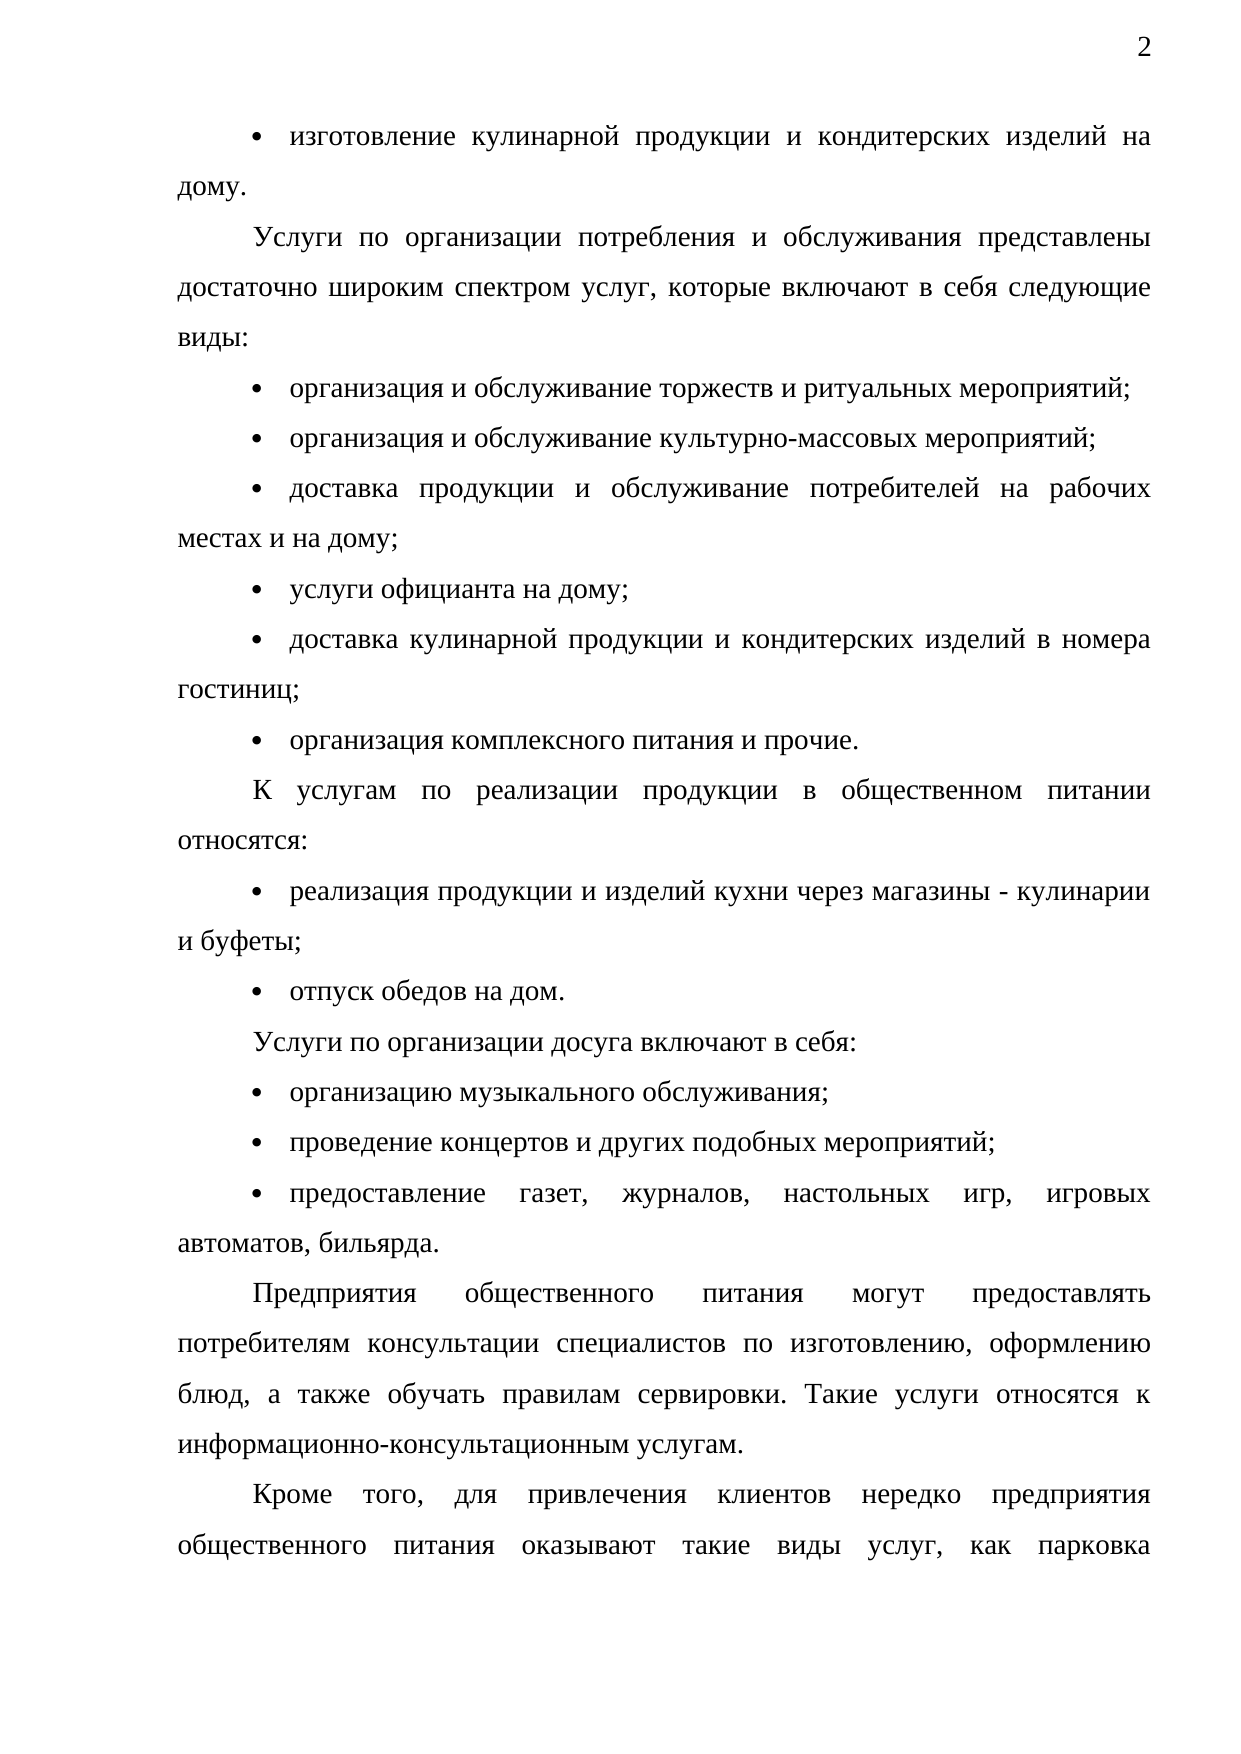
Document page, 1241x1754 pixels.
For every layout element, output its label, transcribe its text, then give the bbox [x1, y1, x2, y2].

text организацию музыкального обслуживания; [177, 1074, 1152, 1108]
text организация и обслуживание торжеств и ритуальных мероприятий; [177, 370, 1152, 403]
text организация комплексного питания и прочие. [177, 722, 1152, 755]
text отпуск обедов на дом. [177, 973, 1152, 1007]
text организация и обслуживание культурно-массовых мероприятий; [177, 420, 1152, 453]
text доставка продукции и обслуживание потребителей на рабочих местах и на дому; [177, 470, 1152, 554]
text Услуги по организации потребления и обслуживания представлены достаточно широким спектром услуг, которые включают в себя следующие виды: [177, 219, 1152, 353]
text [177, 1477, 1152, 1560]
text реализация продукции и изделий кухни через магазины - кулинарии и буфеты; [177, 873, 1152, 957]
text изготовление кулинарной продукции и кондитерских изделий на дому. [177, 118, 1152, 202]
text К услугам по реализации продукции в общественном питании относятся: [177, 772, 1152, 856]
text услуги официанта на дому; [177, 571, 1152, 604]
text Услуги по организации досуга включают в себя: [177, 1024, 1152, 1057]
text предоставление газет, журналов, настольных игр, игровых автоматов, бильярда. [177, 1175, 1152, 1258]
text доставка кулинарной продукции и кондитерских изделий в номера гостиниц; [177, 621, 1152, 705]
text проведение концертов и других подобных мероприятий; [177, 1124, 1152, 1158]
text Предприятия общественного питания могут предоставлять потребителям консультации специалистов по изготовлению, оформлению блюд, а также обучать правилам сервировки. Такие услуги относятся к информационно-консультационным услугам. [177, 1275, 1152, 1460]
